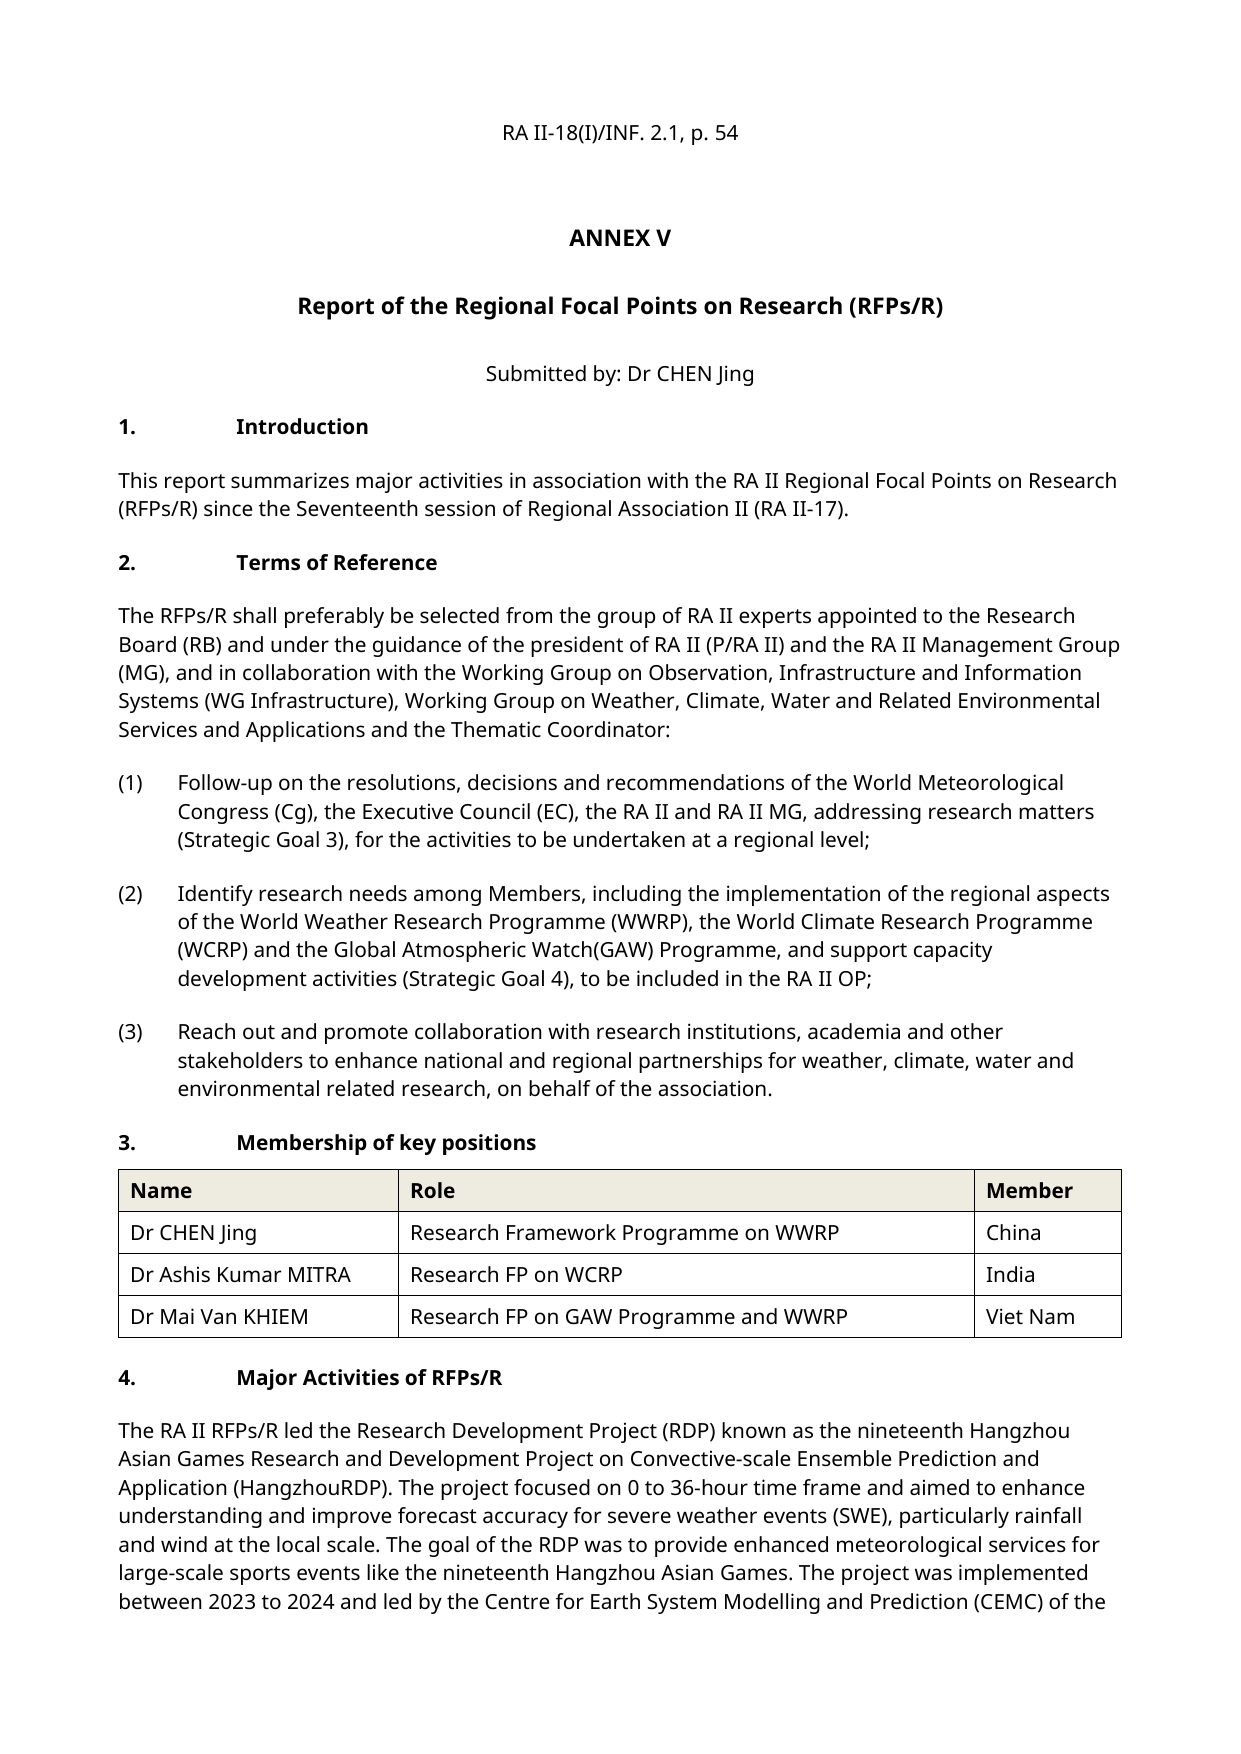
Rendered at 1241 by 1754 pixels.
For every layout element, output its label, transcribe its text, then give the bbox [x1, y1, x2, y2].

subtitle ANNEX V [118, 222, 1122, 253]
table_cell Dr Mai Van KHIEM [119, 1296, 398, 1337]
table_cell India [975, 1254, 1121, 1295]
table_cell Research FP on WCRP [399, 1254, 974, 1295]
text This report summarizes major activities in association with the RA II Regional Focal Points on Research (RFPs/R) since the Seventeenth session of Regional Association II (RA II-17). [118, 466, 1122, 523]
text 2. Terms of Reference [118, 548, 1122, 576]
table_header Member [975, 1170, 1121, 1211]
text Submitted by: Dr CHEN Jing [118, 359, 1122, 387]
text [118, 1416, 1122, 1615]
text 1. Introduction [118, 412, 1122, 441]
table_cell China [975, 1212, 1121, 1253]
table_header Role [399, 1170, 974, 1211]
text 4. Major Activities of RFPs/R [118, 1363, 1122, 1391]
text (1) Follow-up on the resolutions, decisions and recommendations of the World Meteorological Congress (Cg), the Executive Council (EC), the RA II and RA II MG, addressing research matters (Strategic Goal 3), for the activities to be undertaken at a regional level; [118, 768, 1122, 854]
text 3. Membership of key positions [118, 1128, 1122, 1156]
text (3) Reach out and promote collaboration with research institutions, academia and other stakeholders to enhance national and regional partnerships for weather, climate, water and environmental related research, on behalf of the association. [118, 1017, 1122, 1103]
table_cell Dr Ashis Kumar MITRA [119, 1254, 398, 1295]
table_cell Viet Nam [975, 1296, 1121, 1337]
table_header Name [119, 1170, 398, 1211]
subtitle Report of the Regional Focal Points on Research (RFPs/R) [118, 290, 1122, 322]
table_cell Research FP on GAW Programme and WWRP [399, 1296, 974, 1337]
text The RFPs/R shall preferably be selected from the group of RA II experts appointed to the Research Board (RB) and under the guidance of the president of RA II (P/RA II) and the RA II Management Group (MG), and in collaboration with the Working Group on Observation, Infrastructure and Information Systems (WG Infrastructure), Working Group on Weather, Climate, Water and Related Environmental Services and Applications and the Thematic Coordinator: [118, 601, 1122, 743]
table_cell Research Framework Programme on WWRP [399, 1212, 974, 1253]
text (2) Identify research needs among Members, including the implementation of the regional aspects of the World Weather Research Programme (WWRP), the World Climate Research Programme (WCRP) and the Global Atmospheric Watch(GAW) Programme, and support capacity development activities (Strategic Goal 4), to be included in the RA II OP; [118, 879, 1122, 992]
table_cell Dr CHEN Jing [119, 1212, 398, 1253]
